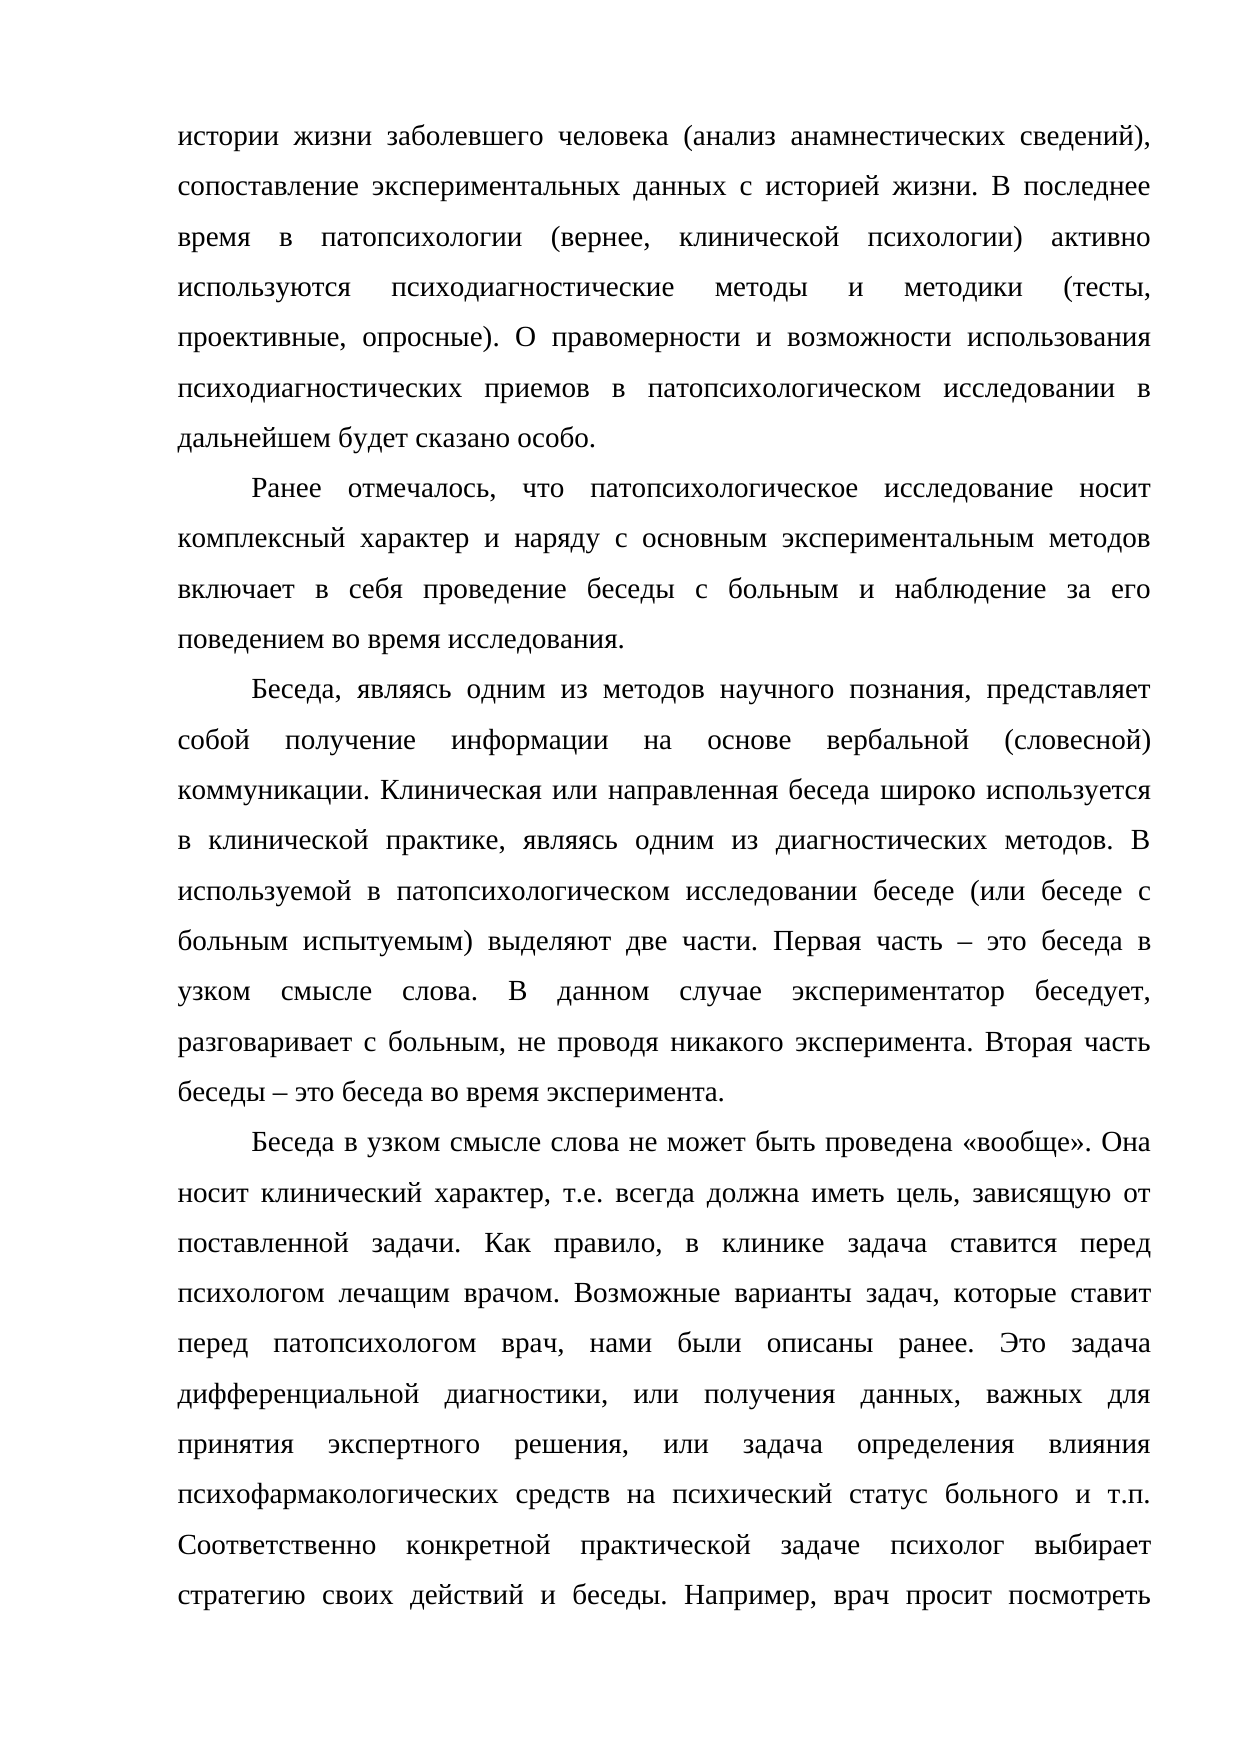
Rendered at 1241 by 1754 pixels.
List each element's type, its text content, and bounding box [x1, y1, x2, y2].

text Беседа, являясь одним из методов научного познания, представляет собой получение информации на основе вербальной (словесной) коммуникации. Клиническая или направленная беседа широко используется в клинической практике, являясь одним из диагностических методов. В используемой в патопсихологическом исследовании беседе (или беседе с больным испытуемым) выделяют две части. Первая часть – это беседа в узком смысле слова. В данном случае экспериментатор беседует, разговаривает с больным, не проводя никакого эксперимента. Вторая часть беседы – это беседа во время эксперимента. [177, 672, 1152, 1108]
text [177, 1124, 1152, 1611]
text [177, 118, 1152, 453]
text Ранее отмечалось, что патопсихологическое исследование носит комплексный характер и наряду с основным экспериментальным методов включает в себя проведение беседы с больным и наблюдение за его поведением во время исследования. [177, 470, 1152, 655]
